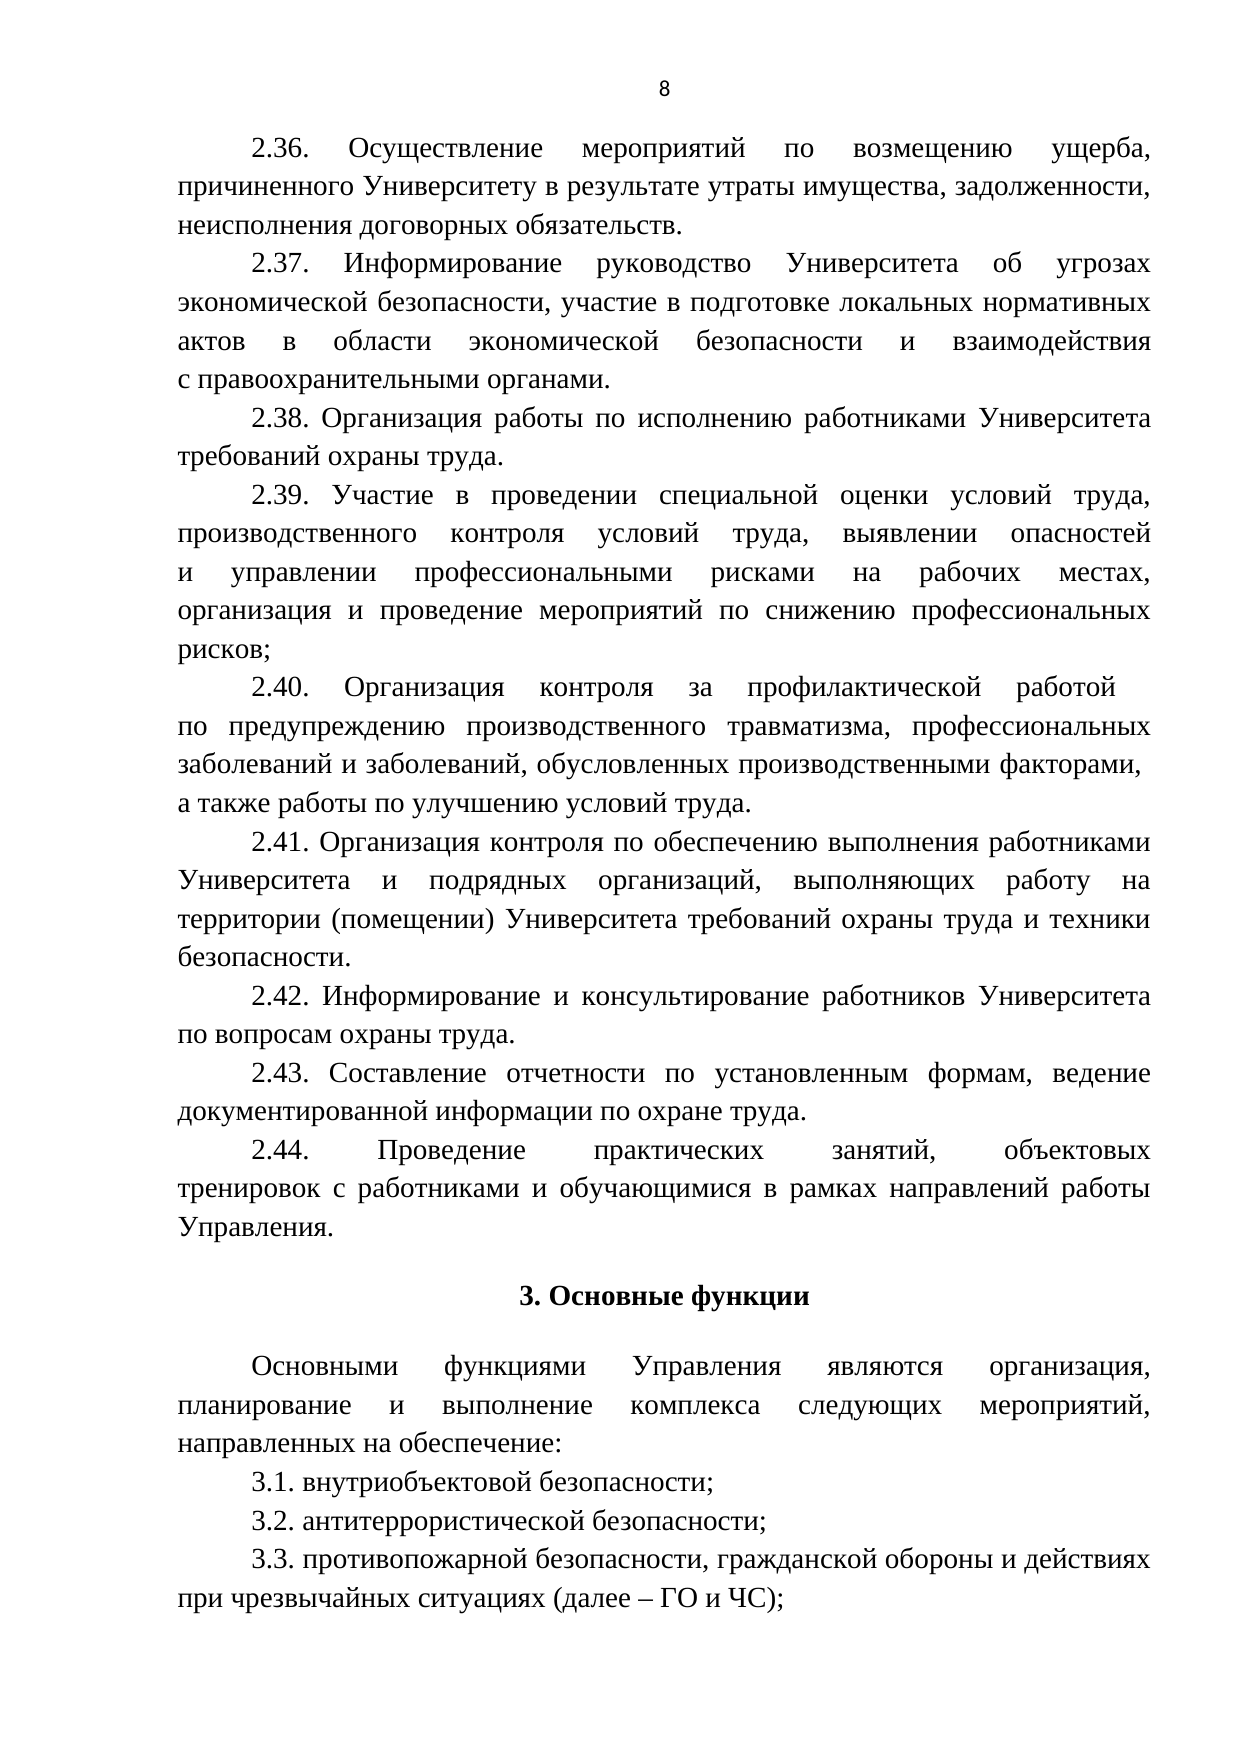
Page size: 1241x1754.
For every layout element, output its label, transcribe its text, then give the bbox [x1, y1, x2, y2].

text 2.37. Информирование руководство Университета об угрозах экономической безопасности, участие в подготовке локальных нормативных актов в области экономической безопасности и взаимодействия с правоохранительными органами. [177, 246, 1152, 395]
text 3.2. антитеррористической безопасности; [177, 1503, 1152, 1536]
text 2.36. Осуществление мероприятий по возмещению ущерба, причиненного Университету в результате утраты имущества, задолженности, неисполнения договорных обязательств. [177, 130, 1152, 241]
text 2.38. Организация работы по исполнению работниками Университета требований охраны труда. [177, 400, 1152, 472]
text 2.44. Проведение практических занятий, объектовых тренировок с работниками и обучающимися в рамках направлений работы Управления. [177, 1132, 1152, 1243]
text 3.3. противопожарной безопасности, гражданской обороны и действиях при чрезвычайных ситуациях (далее – ГО и ЧС); [177, 1541, 1152, 1613]
text Основными функциями Управления являются организация, планирование и выполнение комплекса следующих мероприятий, направленных на обеспечение: [177, 1348, 1152, 1459]
text 3.1. внутриобъектовой безопасности; [177, 1464, 1152, 1498]
text 2.42. Информирование и консультирование работников Университета по вопросам охраны труда. [177, 978, 1152, 1050]
subtitle 3. Основные функции [177, 1278, 1152, 1311]
text 2.40. Организация контроля за профилактической работой по предупреждению производственного травматизма, профессиональных заболеваний и заболеваний, обусловленных производственными факторами, а также работы по улучшению условий труда. [177, 669, 1152, 819]
text 2.41. Организация контроля по обеспечению выполнения работниками Университета и подрядных организаций, выполняющих работу на территории (помещении) Университета требований охраны труда и техники безопасности. [177, 824, 1152, 973]
text 2.43. Составление отчетности по установленным формам, ведение документированной информации по охране труда. [177, 1055, 1152, 1127]
text 2.39. Участие в проведении специальной оценки условий труда, производственного контроля условий труда, выявлении опасностей и управлении профессиональными рисками на рабочих местах, организация и проведение мероприятий по снижению профессиональных рисков; [177, 477, 1152, 664]
